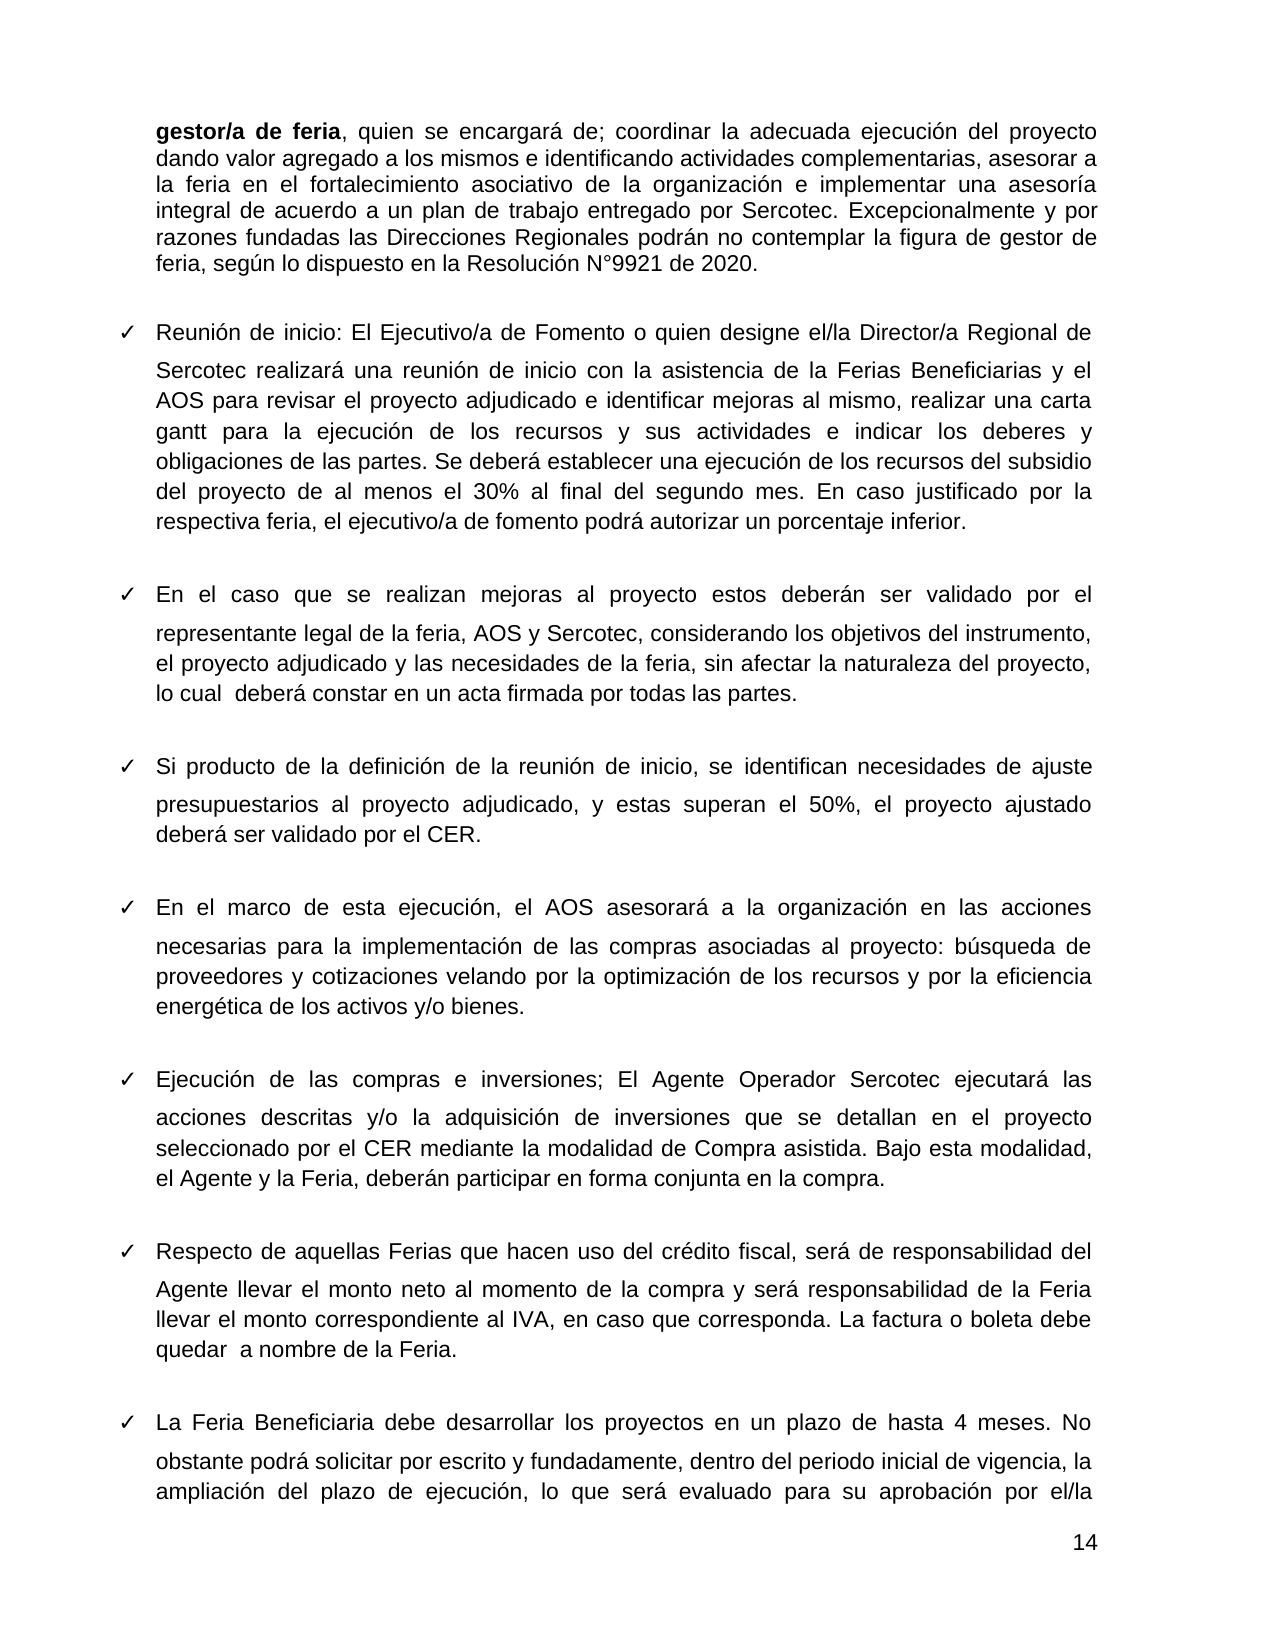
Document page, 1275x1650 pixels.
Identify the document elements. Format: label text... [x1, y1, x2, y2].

list Si producto de la definición de la reunión de inicio, se identifican necesidades de ajuste presupuestarios al proyecto adjudicado, y estas superan el 50%, el proyecto ajustado deberá ser validado por el CER. [118, 740, 1093, 848]
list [118, 118, 1098, 276]
list Ejecución de las compras e inversiones; El Agente Operador Sercotec ejecutará las acciones descritas y/o la adquisición de inversiones que se detallan en el proyecto seleccionado por el CER mediante la modalidad de Compra asistida. Bajo esta modalidad, el Agente y la Feria, deberán participar en forma conjunta en la compra. [118, 1053, 1093, 1191]
list Reunión de inicio: El Ejecutivo/a de Fomento o quien designe el/la Director/a Regional de Sercotec realizará una reunión de inicio con la asistencia de la Ferias Beneficiarias y el AOS para revisar el proyecto adjudicado e identificar mejoras al mismo, realizar una carta gantt para la ejecución de los recursos y sus actividades e indicar los deberes y obligaciones de las partes. Se deberá establecer una ejecución de los recursos del subsidio del proyecto de al menos el 30% al final del segundo mes. En caso justificado por la respectiva feria, el ejecutivo/a de fomento podrá autorizar un porcentaje inferior. [118, 306, 1093, 535]
list En el marco de esta ejecución, el AOS asesorará a la organización en las acciones necesarias para la implementación de las compras asociadas al proyecto: búsqueda de proveedores y cotizaciones velando por la optimización de los recursos y por la eficiencia energética de los activos y/o bienes. [118, 882, 1093, 1019]
list En el caso que se realizan mejoras al proyecto estos deberán ser validado por el representante legal de la feria, AOS y Sercotec, considerando los objetivos del instrumento, el proyecto adjudicado y las necesidades de la feria, sin afectar la naturaleza del proyecto, lo cual deberá constar en un acta firmada por todas las partes. [118, 569, 1093, 706]
list Respecto de aquellas Ferias que hacen uso del crédito fiscal, será de responsabilidad del Agente llevar el monto neto al momento de la compra y será responsabilidad de la Feria llevar el monto correspondiente al IVA, en caso que corresponda. La factura o boleta debe quedar a nombre de la Feria. [118, 1225, 1093, 1363]
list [118, 1397, 1093, 1504]
